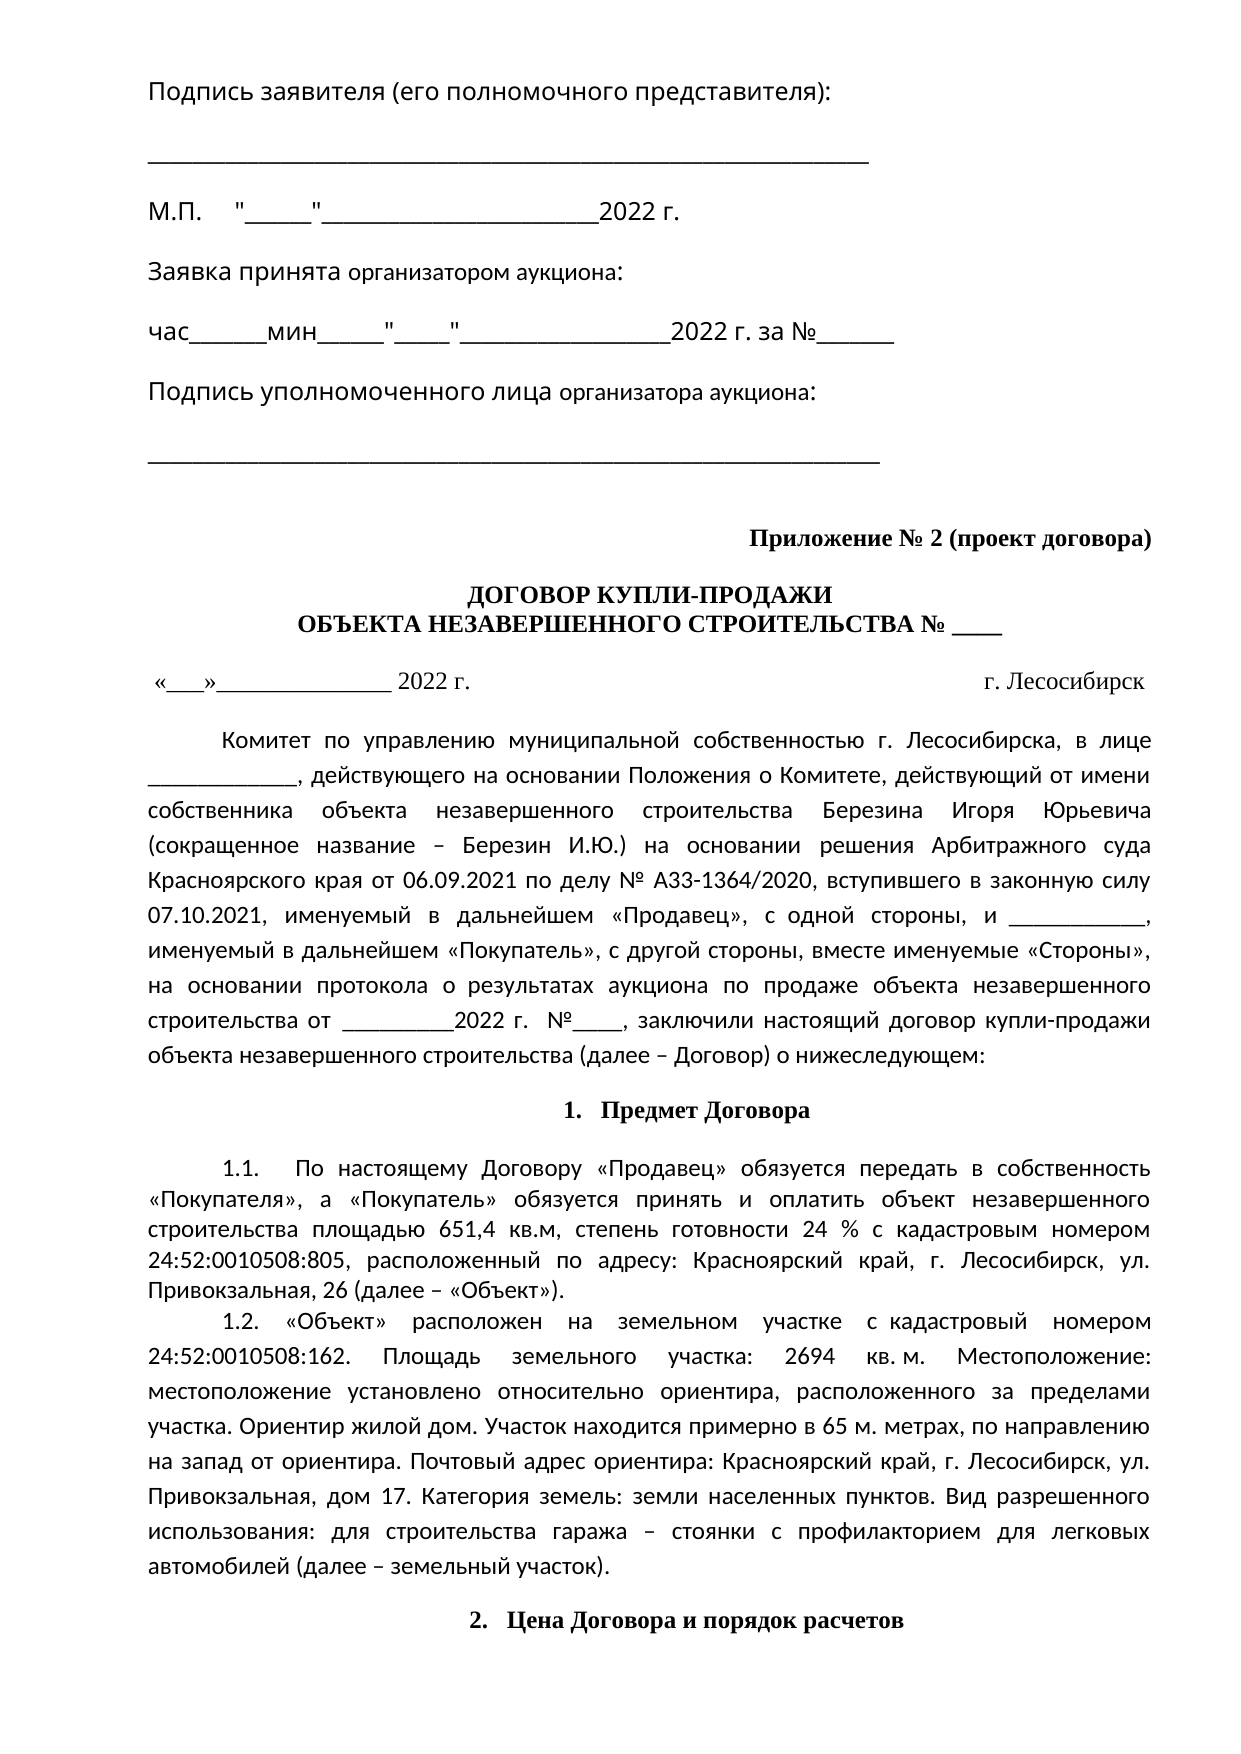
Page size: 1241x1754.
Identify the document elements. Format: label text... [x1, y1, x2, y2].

text Комитет по управлению муниципальной собственностью г. Лесосибирска, в лице ____________, действующего на основании Положения о Комитете, действующий от имени собственника объекта незавершенного строительства Березина Игоря Юрьевича (сокращенное название – Березин И.Ю.) на основании решения Арбитражного суда Красноярского края от 06.09.2021 по делу № А33-1364/2020, вступившего в законную силу 07.10.2021, именуемый в дальнейшем «Продавец», с одной стороны, и ___________, именуемый в дальнейшем «Покупатель», с другой стороны, вместе именуемые «Стороны», на основании протокола о результатах аукциона по продаже объекта незавершенного строительства от _________2022 г. №____, заключили настоящий договор купли-продажи объекта незавершенного строительства (далее – Договор) о нижеследующем: [148, 724, 1152, 1069]
text М.П. "______"_________________________2022 г. [148, 194, 1152, 228]
list Цена Договора и порядок расчетов [222, 1606, 1152, 1634]
text Подпись заявителя (его полномочного представителя): [148, 74, 1152, 108]
text ОБЪЕКТА НЕЗАВЕРШЕННОГО СТРОИТЕЛЬСТВА № ____ [148, 609, 1152, 638]
text Подпись уполномоченного лица организатора аукциона: [148, 374, 1152, 408]
text Приложение № 2 (проект договора) [148, 523, 1152, 551]
text Заявка принята организатором аукциона: [148, 254, 1152, 288]
text _________________________________________________________________ [148, 134, 1152, 168]
text час_______мин______"_____"___________________2022 г. за №_______ [148, 314, 1152, 348]
text ДОГОВОР КУПЛИ-ПРОДАЖИ [148, 580, 1152, 609]
list По настоящему Договору «Продавец» обязуется передать в собственность «Покупателя», а «Покупатель» обязуется принять и оплатить объект незавершенного строительства площадью 651,4 кв.м, степень готовности 24 % с кадастровым номером 24:52:0010508:805, расположенный по адресу: Красноярский край, г. Лесосибирск, ул. Привокзальная, 26 (далее – «Объект»). [148, 1152, 1152, 1305]
list Предмет Договора [222, 1095, 1152, 1123]
text «___»______________ 2022 г. г. Лесосибирск [148, 666, 1152, 695]
text __________________________________________________________________ [148, 434, 1152, 468]
text 1.2. «Объект» расположен на земельном участке с кадастровый номером 24:52:0010508:162. Площадь земельного участка: 2694 кв. м. Местоположение: местоположение установлено относительно ориентира, расположенного за пределами участка. Ориентир жилой дом. Участок находится примерно в 65 м. метрах, по направлению на запад от ориентира. Почтовый адрес ориентира: Красноярский край, г. Лесосибирск, ул. Привокзальная, дом 17. Категория земель: земли населенных пунктов. Вид разрешенного использования: для строительства гаража – стоянки с профилакторием для легковых автомобилей (далее – земельный участок). [148, 1305, 1152, 1580]
